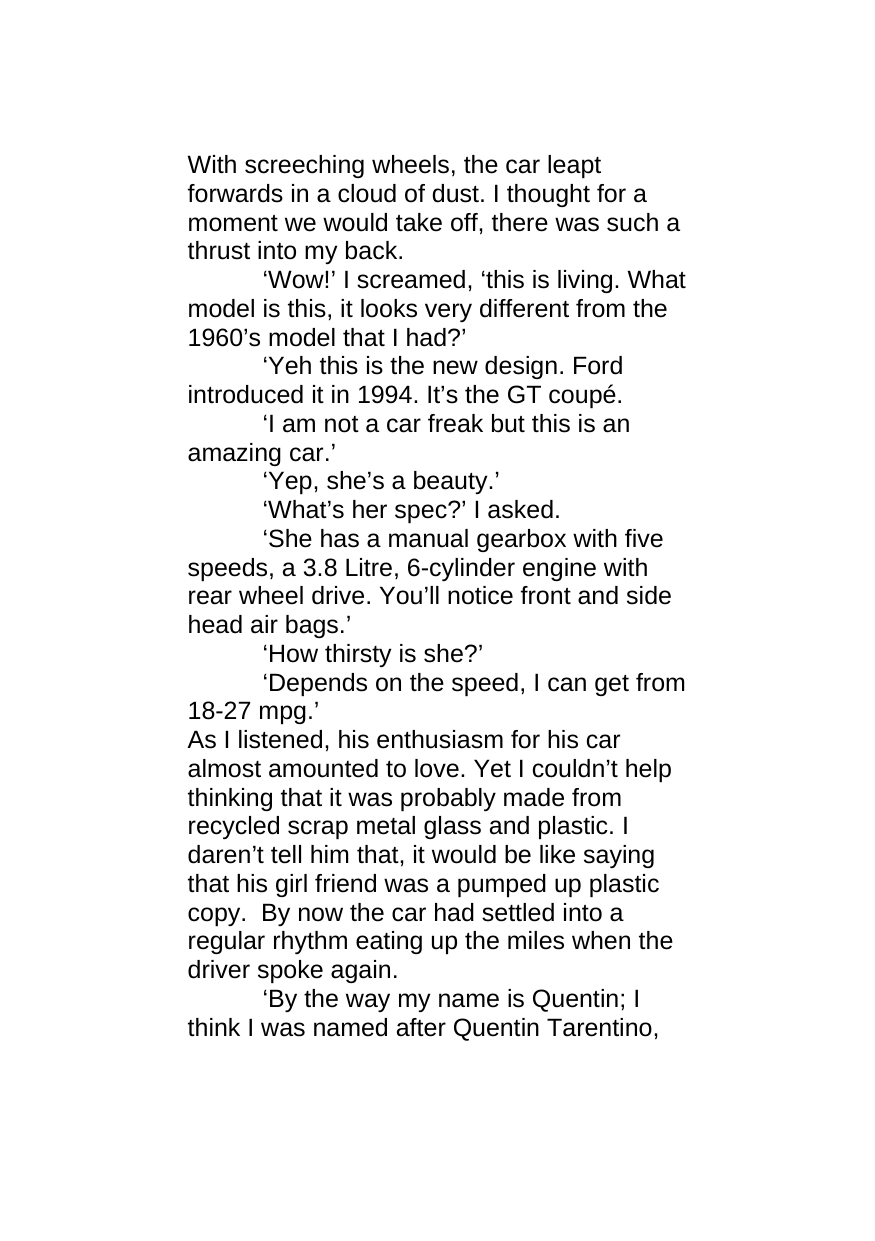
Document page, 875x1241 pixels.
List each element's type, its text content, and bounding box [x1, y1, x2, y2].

text ‘Wow!’ I screamed, ‘this is living. What model is this, it looks very different from the 1960’s model that I had?’ [187, 265, 687, 351]
text ‘What’s her spec?’ I asked. [187, 495, 687, 524]
text With screeching wheels, the car leapt forwards in a cloud of dust. I thought for a moment we would take off, there was such a thrust into my back. [187, 150, 687, 265]
text As I listened, his enthusiasm for his car almost amounted to love. Yet I couldn’t help thinking that it was probably made from recycled scrap metal glass and plastic. I daren’t tell him that, it would be like saying that his girl friend was a pumped up plastic copy. By now the car had settled into a regular rhythm eating up the miles when the driver spoke again. [187, 725, 687, 984]
text ‘Yeh this is the new design. Ford introduced it in 1994. It’s the GT coupé. [187, 351, 687, 409]
text ‘Yep, she’s a beauty.’ [187, 466, 687, 495]
text ‘Depends on the speed, I can get from 18-27 mpg.’ [187, 667, 687, 725]
text ‘How thirsty is she?’ [187, 639, 687, 667]
text ‘I am not a car freak but this is an amazing car.’ [187, 409, 687, 466]
text ‘She has a manual gearbox with five speeds, a 3.8 Litre, 6-cylinder engine with rear wheel drive. You’ll notice front and side head air bags.’ [187, 524, 687, 639]
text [187, 984, 687, 1041]
